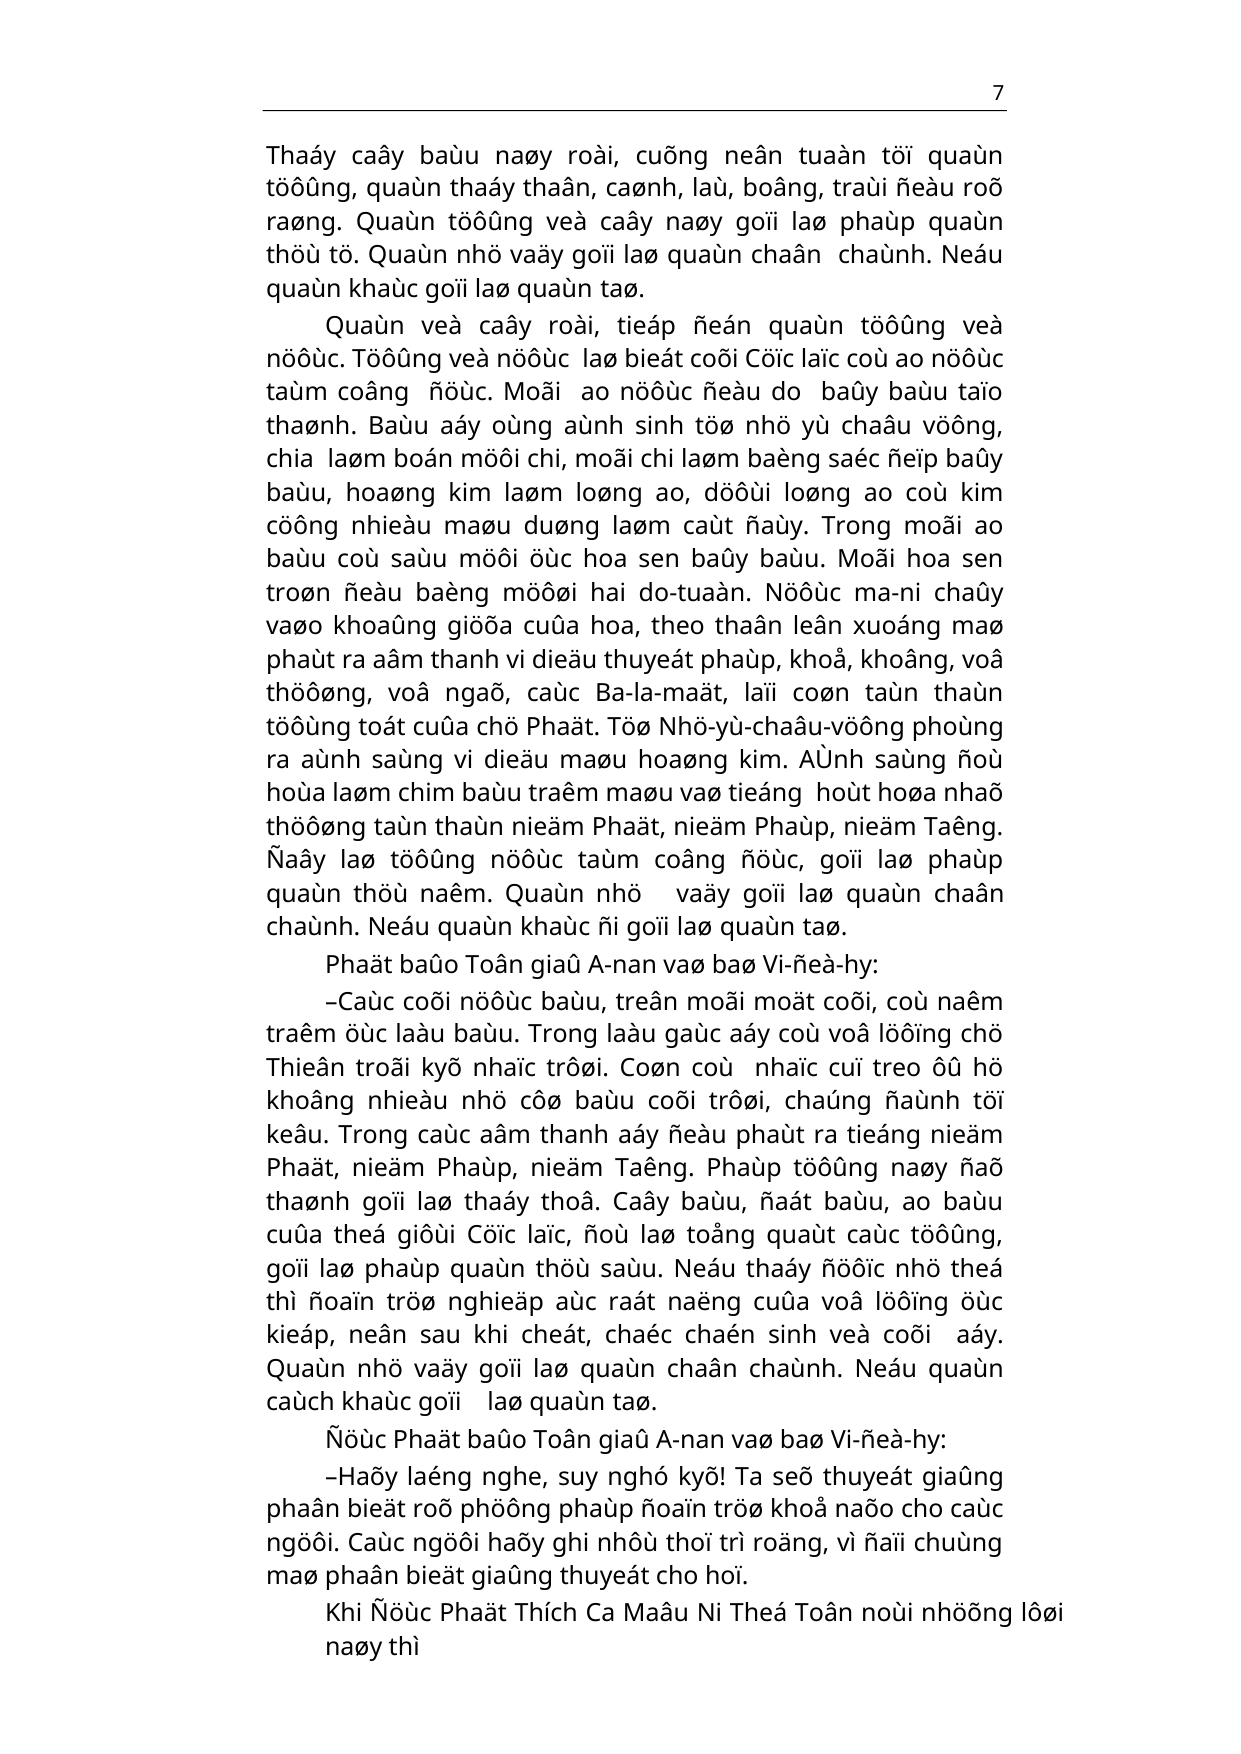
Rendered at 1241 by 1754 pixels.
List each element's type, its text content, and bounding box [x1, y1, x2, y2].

text Phaät baûo Toân giaû A-nan vaø baø Vi-ñeà-hy: [325, 947, 1065, 981]
text –Haõy laéng nghe, suy nghó kyõ! Ta seõ thuyeát giaûng phaân bieät roõ phöông phaùp ñoaïn tröø khoå naõo cho caùc ngöôi. Caùc ngöôi haõy ghi nhôù thoï trì roäng, vì ñaïi chuùng maø phaân bieät giaûng thuyeát cho hoï. [266, 1458, 1004, 1592]
text 7 [175, 78, 1004, 107]
text Quaùn veà caây roài, tieáp ñeán quaùn töôûng veà nöôùc. Töôûng veà nöôùc laø bieát coõi Cöïc laïc coù ao nöôùc taùm coâng ñöùc. Moãi ao nöôùc ñeàu do baûy baùu taïo thaønh. Baùu aáy oùng aùnh sinh töø nhö yù chaâu vöông, chia laøm boán möôi chi, moãi chi laøm baèng saéc ñeïp baûy baùu, hoaøng kim laøm loøng ao, döôùi loøng ao coù kim cöông nhieàu maøu duøng laøm caùt ñaùy. Trong moãi ao baùu coù saùu möôi öùc hoa sen baûy baùu. Moãi hoa sen troøn ñeàu baèng möôøi hai do-tuaàn. Nöôùc ma-ni chaûy vaøo khoaûng giöõa cuûa hoa, theo thaân leân xuoáng maø phaùt ra aâm thanh vi dieäu thuyeát phaùp, khoå, khoâng, voâ thöôøng, voâ ngaõ, caùc Ba-la-maät, laïi coøn taùn thaùn töôùng toát cuûa chö Phaät. Töø Nhö-yù-chaâu-vöông phoùng ra aùnh saùng vi dieäu maøu hoaøng kim. AÙnh saùng ñoù hoùa laøm chim baùu traêm maøu vaø tieáng hoùt hoøa nhaõ thöôøng taùn thaùn nieäm Phaät, nieäm Phaùp, nieäm Taêng. Ñaây laø töôûng nöôùc taùm coâng ñöùc, goïi laø phaùp quaùn thöù naêm. Quaùn nhö vaäy goïi laø quaùn chaân chaùnh. Neáu quaùn khaùc ñi goïi laø quaùn taø. [266, 308, 1004, 943]
text Ñöùc Phaät baûo Toân giaû A-nan vaø baø Vi-ñeà-hy: [325, 1421, 1065, 1455]
text Thaáy caây baùu naøy roài, cuõng neân tuaàn töï quaùn töôûng, quaùn thaáy thaân, caønh, laù, boâng, traùi ñeàu roõ raøng. Quaùn töôûng veà caây naøy goïi laø phaùp quaùn thöù tö. Quaùn nhö vaäy goïi laø quaùn chaân chaùnh. Neáu quaùn khaùc goïi laø quaùn taø. [266, 137, 1004, 304]
text Khi Ñöùc Phaät Thích Ca Maâu Ni Theá Toân noùi nhöõng lôøi naøy thì [325, 1595, 1065, 1663]
text –Caùc coõi nöôùc baùu, treân moãi moät coõi, coù naêm traêm öùc laàu baùu. Trong laàu gaùc aáy coù voâ löôïng chö Thieân troãi kyõ nhaïc trôøi. Coøn coù nhaïc cuï treo ôû hö khoâng nhieàu nhö côø baùu coõi trôøi, chaúng ñaùnh töï keâu. Trong caùc aâm thanh aáy ñeàu phaùt ra tieáng nieäm Phaät, nieäm Phaùp, nieäm Taêng. Phaùp töôûng naøy ñaõ thaønh goïi laø thaáy thoâ. Caây baùu, ñaát baùu, ao baùu cuûa theá giôùi Cöïc laïc, ñoù laø toång quaùt caùc töôûng, goïi laø phaùp quaùn thöù saùu. Neáu thaáy ñöôïc nhö theá thì ñoaïn tröø nghieäp aùc raát naëng cuûa voâ löôïng öùc kieáp, neân sau khi cheát, chaéc chaén sinh veà coõi aáy. Quaùn nhö vaäy goïi laø quaùn chaân chaùnh. Neáu quaùn caùch khaùc goïi laø quaùn taø. [266, 983, 1004, 1418]
